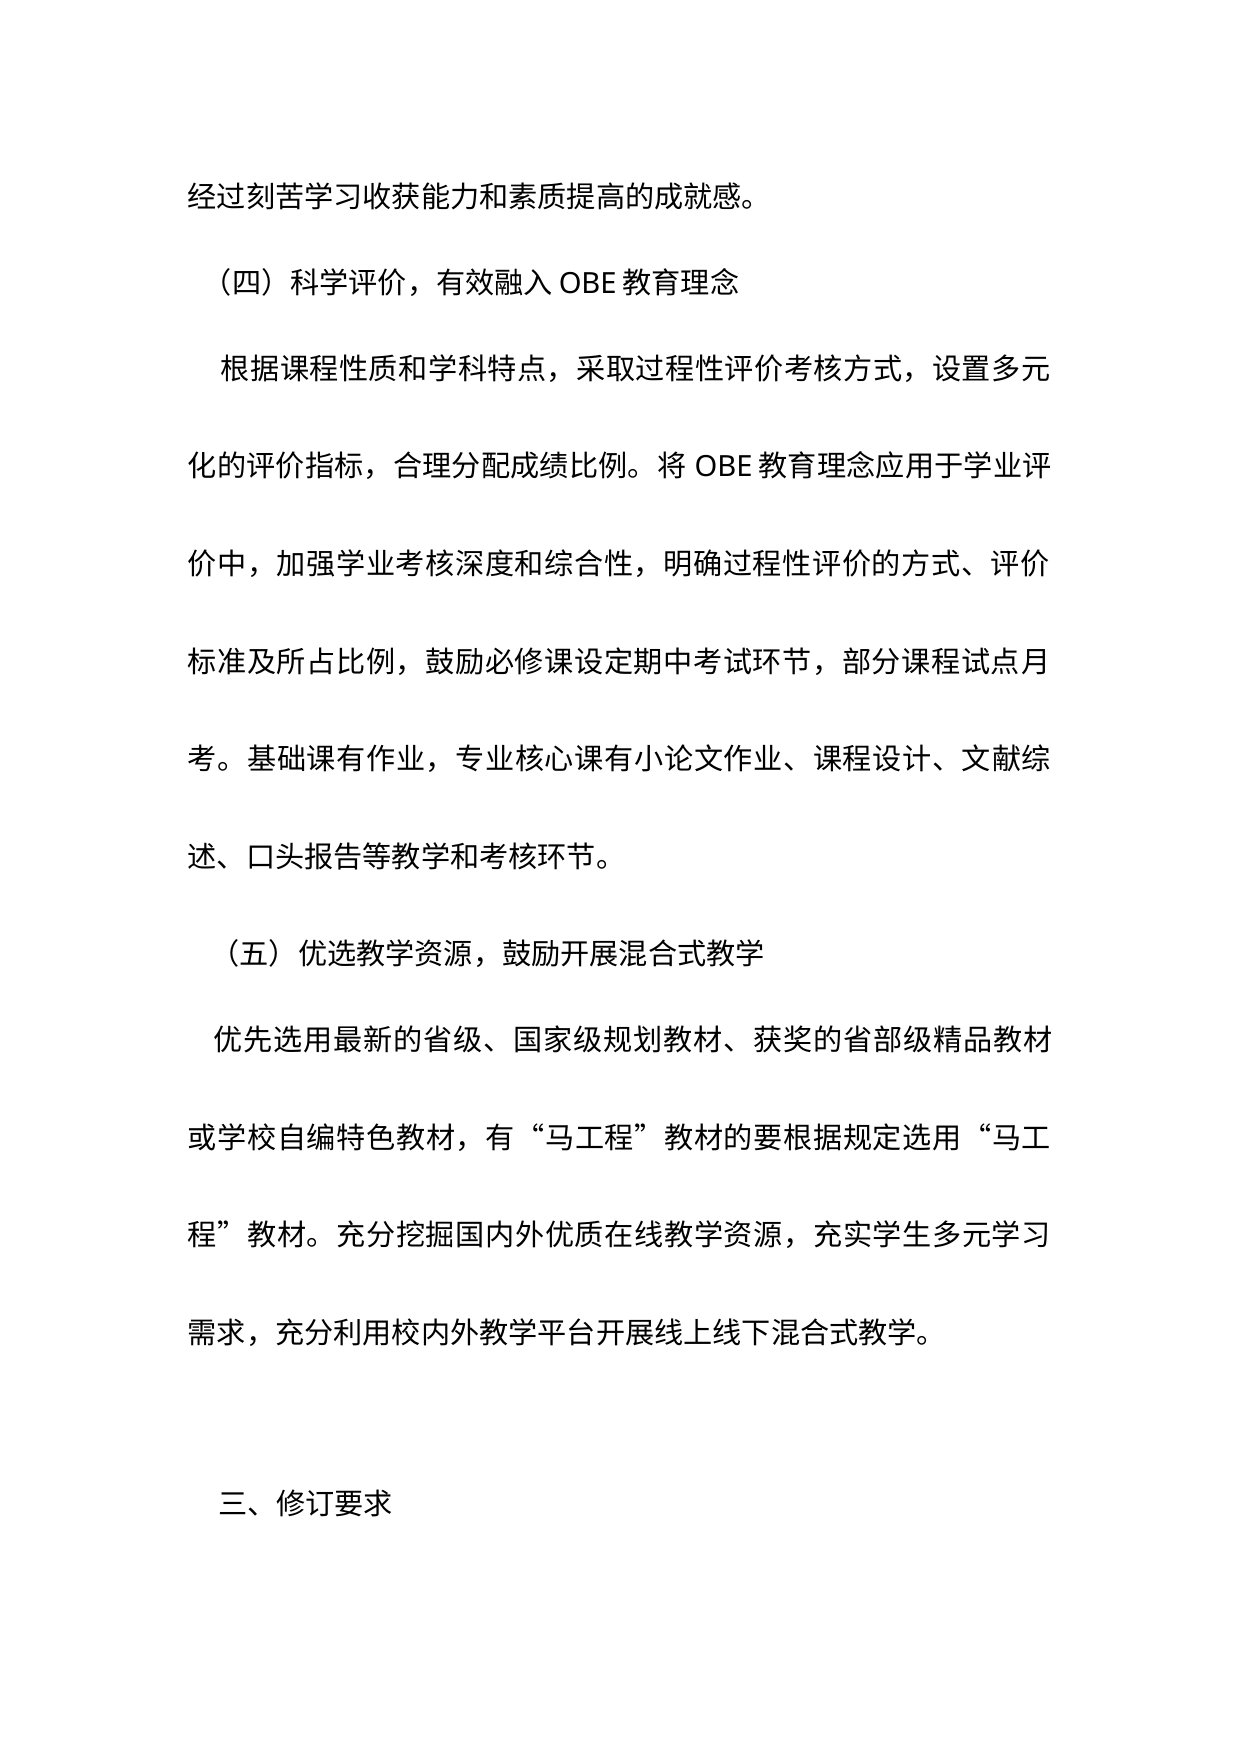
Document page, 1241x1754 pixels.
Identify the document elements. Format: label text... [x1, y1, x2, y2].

text 优先选用最新的省级、国家级规划教材、获奖的省部级精品教材或学校自编特色教材，有“马工程”教材的要根据规定选用“马工程”教材。充分挖掘国内外优质在线教学资源，充实学生多元学习需求，充分利用校内外教学平台开展线上线下混合式教学。 [187, 1005, 1053, 1363]
text （四）科学评价，有效融入OBE教育理念 [187, 248, 1053, 313]
text 三、修订要求 [187, 1469, 1053, 1534]
text 根据课程性质和学科特点，采取过程性评价考核方式，设置多元化的评价指标，合理分配成绩比例。将OBE教育理念应用于学业评价中，加强学业考核深度和综合性，明确过程性评价的方式、评价标准及所占比例，鼓励必修课设定期中考试环节，部分课程试点月考。基础课有作业，专业核心课有小论文作业、课程设计、文献综述、口头报告等教学和考核环节。 （五）优选教学资源，鼓励开展混合式教学 [187, 334, 1053, 984]
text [187, 162, 1053, 227]
